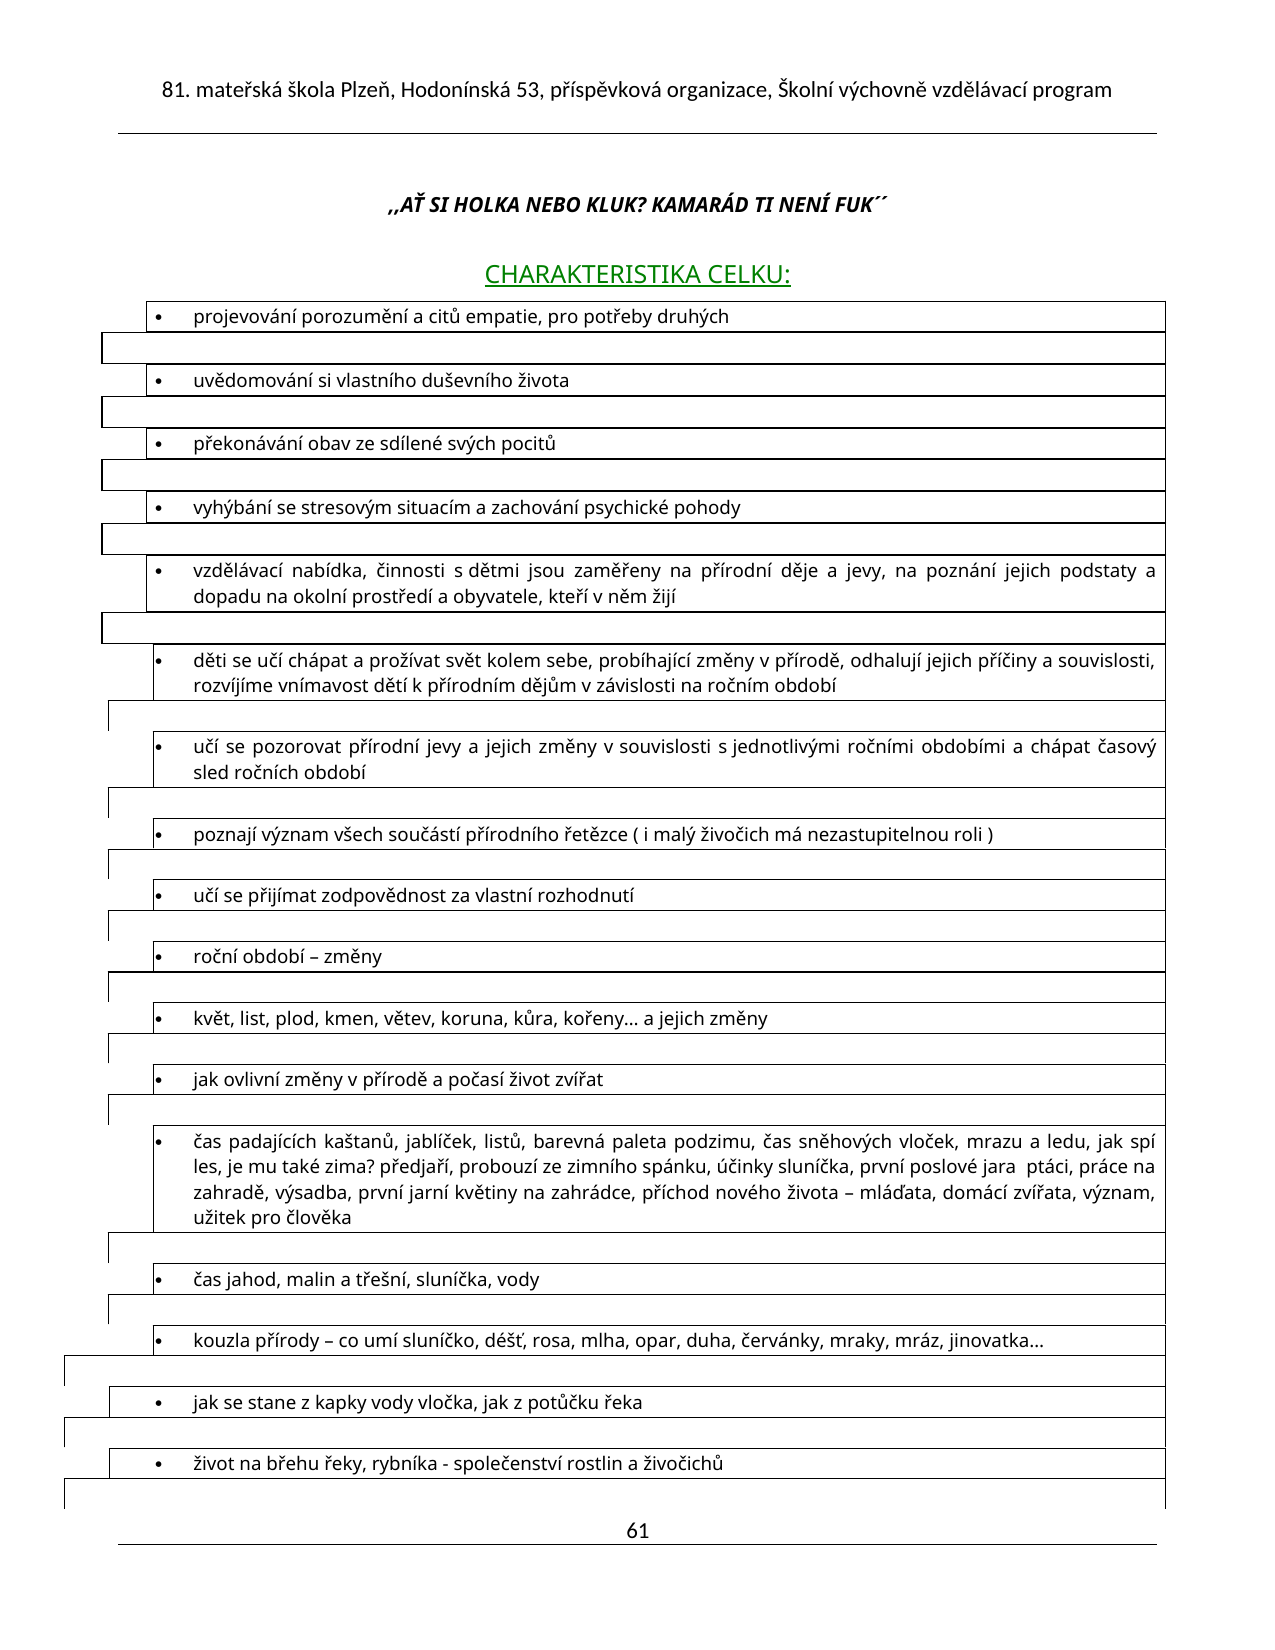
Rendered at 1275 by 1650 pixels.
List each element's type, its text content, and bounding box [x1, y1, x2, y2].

list poznají význam všech součástí přírodního řetězce ( i malý živočich má nezastupitelnou roli ) [154, 819, 1165, 848]
list jak se stane z kapky vody vločka, jak z potůčku řeka [110, 1387, 1165, 1417]
list jak ovlivní změny v přírodě a počasí život zvířat [154, 1065, 1165, 1094]
list čas padajících kaštanů, jablíček, listů, barevná paleta podzimu, čas sněhových vloček, mrazu a ledu, jak spí les, je mu také zima? předjaří, probouzí ze zimního spánku, účinky sluníčka, první poslové jara ptáci, práce na zahradě, výsadba, první jarní květiny na zahrádce, příchod nového života – mláďata, domácí zvířata, význam, užitek pro člověka [154, 1126, 1165, 1232]
list děti se učí chápat a prožívat svět kolem sebe, probíhající změny v přírodě, odhalují jejich příčiny a souvislosti, rozvíjíme vnímavost dětí k přírodním dějům v závislosti na ročním období [154, 645, 1165, 700]
list vyhýbání se stresovým situacím a zachování psychické pohody [147, 492, 1165, 522]
list život na břehu řeky, rybníka - společenství rostlin a živočichů [110, 1449, 1165, 1478]
list roční období – změny [154, 942, 1165, 971]
list květ, list, plod, kmen, větev, koruna, kůra, kořeny… a jejich změny [154, 1003, 1165, 1033]
list projevování porozumění a citů empatie, pro potřeby druhých [147, 302, 1165, 331]
list uvědomování si vlastního duševního života [147, 365, 1165, 395]
list čas jahod, malin a třešní, sluníčka, vody [154, 1264, 1165, 1294]
list vzdělávací nabídka, činnosti s dětmi jsou zaměřeny na přírodní děje a jevy, na poznání jejich podstaty a dopadu na okolní prostředí a obyvatele, kteří v něm žijí [147, 556, 1165, 611]
list učí se přijímat zodpovědnost za vlastní rozhodnutí [154, 880, 1165, 910]
list kouzla přírody – co umí sluníčko, déšť, rosa, mlha, opar, duha, červánky, mraky, mráz, jinovatka… [154, 1326, 1165, 1355]
list učí se pozorovat přírodní jevy a jejich změny v souvislosti s jednotlivými ročními obdobími a chápat časový sled ročních období [154, 732, 1165, 787]
text CHARAKTERISTIKA CELKU: [118, 256, 1157, 290]
subtitle ,,AŤ SI HOLKA NEBO KLUK? KAMARÁD TI NENÍ FUK´´ [118, 190, 1157, 219]
list překonávání obav ze sdílené svých pocitů [147, 429, 1165, 458]
